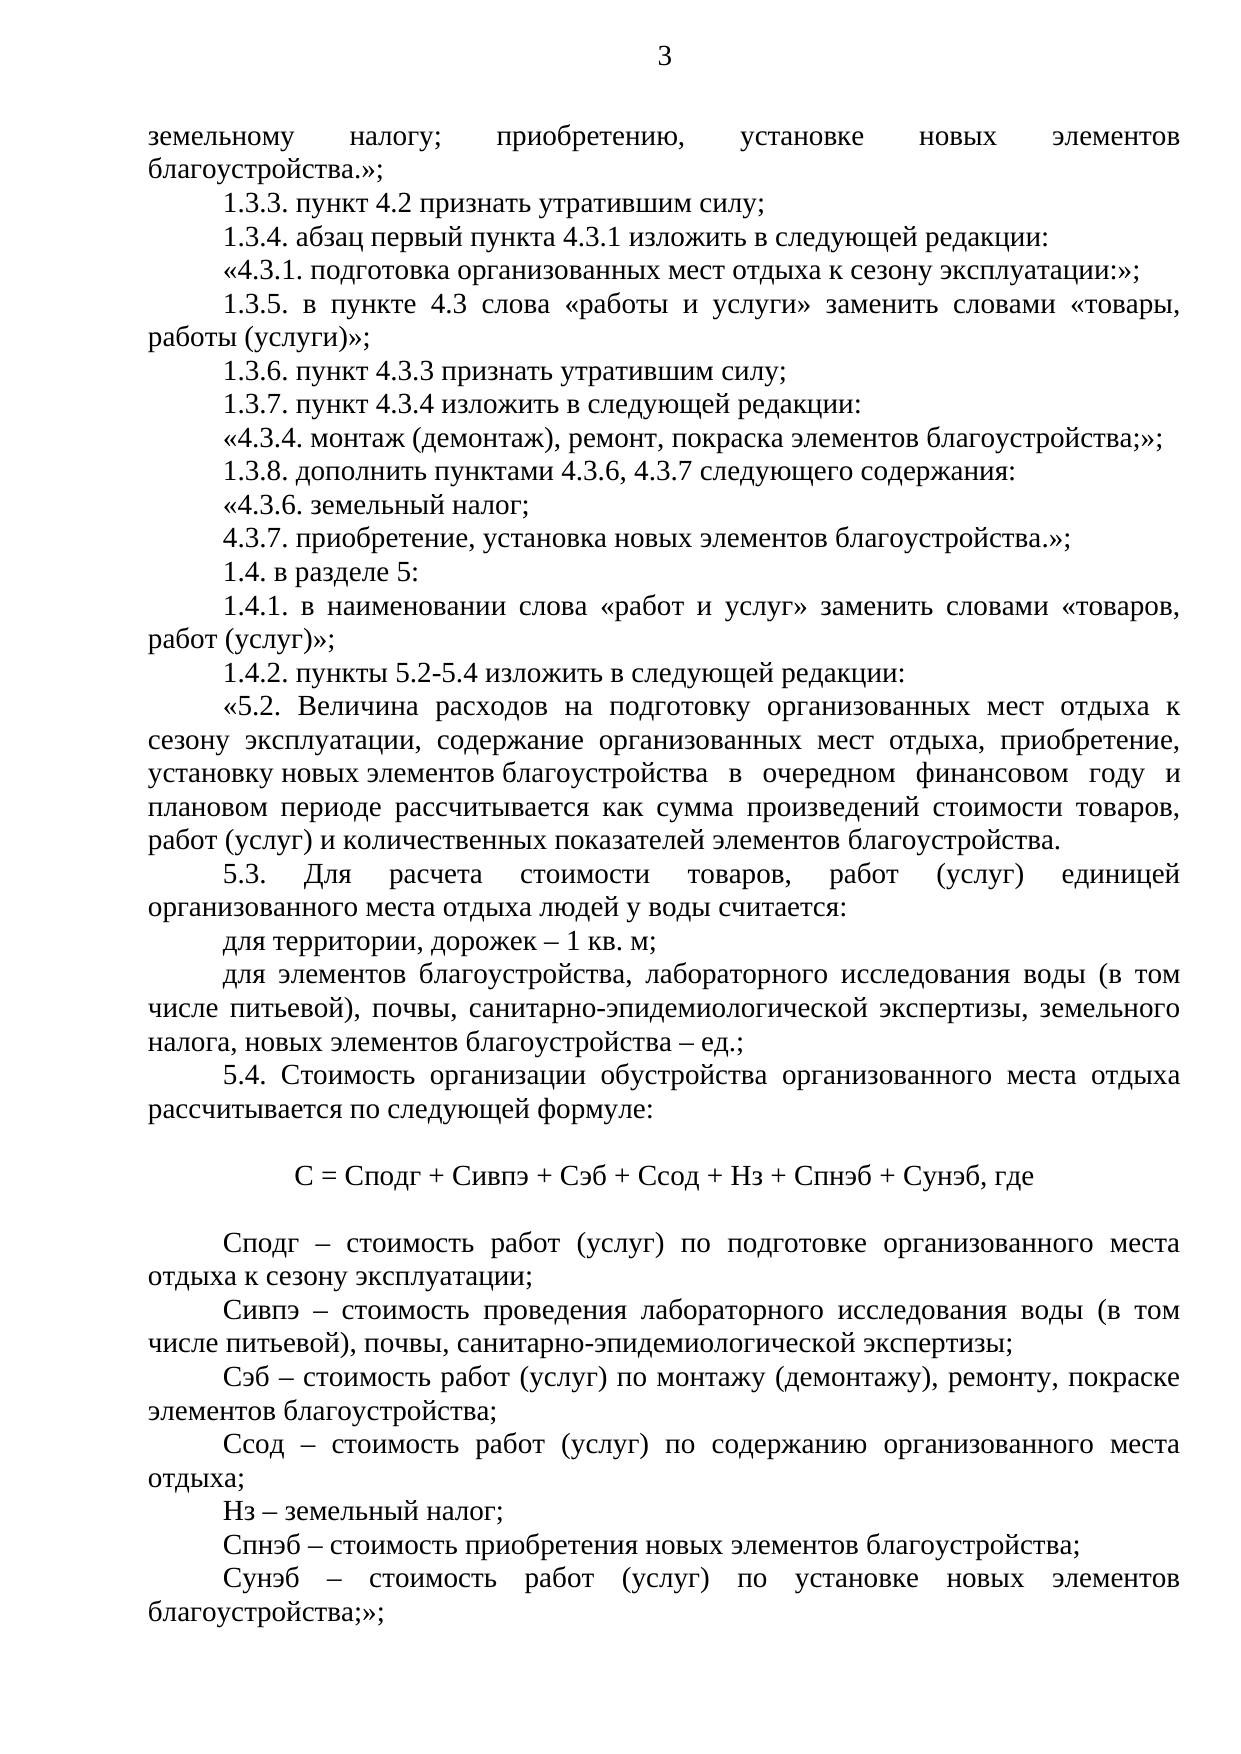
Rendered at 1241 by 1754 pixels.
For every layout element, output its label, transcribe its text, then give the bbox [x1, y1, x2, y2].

text Нз – земельный налог; [148, 1493, 1181, 1527]
text 4.3.7. приобретение, установка новых элементов благоустройства.»; [148, 521, 1181, 554]
text 1.3.3. пункт 4.2 признать утратившим силу; [148, 185, 1181, 219]
text «4.3.4. монтаж (демонтаж), ремонт, покраска элементов благоустройства;»; [148, 420, 1181, 453]
text 1.3.5. в пункте 4.3 слова «работы и услуги» заменить словами «товары, работы (услуги)»; [148, 286, 1181, 353]
text Сэб – стоимость работ (услуг) по монтажу (демонтажу), ремонту, покраске элементов благоустройства; [148, 1359, 1181, 1426]
text «4.3.6. земельный налог; [148, 487, 1181, 521]
text для территории, дорожек – 1 кв. м; [148, 923, 1181, 957]
text Ссод – стоимость работ (услуг) по содержанию организованного места отдыха; [148, 1426, 1181, 1493]
text 1.3.8. дополнить пунктами 4.3.6, 4.3.7 следующего содержания: [148, 453, 1181, 487]
text Сподг – стоимость работ (услуг) по подготовке организованного места отдыха к сезону эксплуатации; [148, 1225, 1181, 1292]
text 1.4.2. пункты 5.2-5.4 изложить в следующей редакции: [148, 655, 1181, 688]
text 5.3. Для расчета стоимости товаров, работ (услуг) единицей организованного места отдыха людей у воды считается: [148, 856, 1181, 923]
text 1.3.6. пункт 4.3.3 признать утратившим силу; [148, 353, 1181, 386]
text «4.3.1. подготовка организованных мест отдыха к сезону эксплуатации:»; [148, 252, 1181, 286]
text для элементов благоустройства, лабораторного исследования воды (в том числе питьевой), почвы, санитарно-эпидемиологической экспертизы, земельного налога, новых элементов благоустройства – ед.; [148, 957, 1181, 1057]
text Спнэб – стоимость приобретения новых элементов благоустройства; [148, 1527, 1181, 1560]
text 5.4. Стоимость организации обустройства организованного места отдыха рассчитывается по следующей формуле: [148, 1057, 1181, 1124]
text 1.4. в разделе 5: [148, 554, 1181, 588]
text 1.3.7. пункт 4.3.4 изложить в следующей редакции: [148, 386, 1181, 420]
text Сивпэ – стоимость проведения лабораторного исследования воды (в том числе питьевой), почвы, санитарно-эпидемиологической экспертизы; [148, 1292, 1181, 1359]
text 1.3.4. абзац первый пункта 4.3.1 изложить в следующей редакции: [148, 219, 1181, 252]
text Сунэб – стоимость работ (услуг) по установке новых элементов благоустройства;»; [148, 1560, 1181, 1627]
text 1.4.1. в наименовании слова «работ и услуг» заменить словами «товаров, работ (услуг)»; [148, 588, 1181, 655]
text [148, 118, 1181, 185]
text С = Сподг + Сивпэ + Сэб + Ссод + Нз + Спнэб + Сунэб, где [148, 1158, 1181, 1191]
text «5.2. Величина расходов на подготовку организованных мест отдыха к сезону эксплуатации, содержание организованных мест отдыха, приобретение, установку новых элементов благоустройства в очередном финансовом году и плановом периоде рассчитывается как сумма произведений стоимости товаров, работ (услуг) и количественных показателей элементов благоустройства. [148, 688, 1181, 856]
